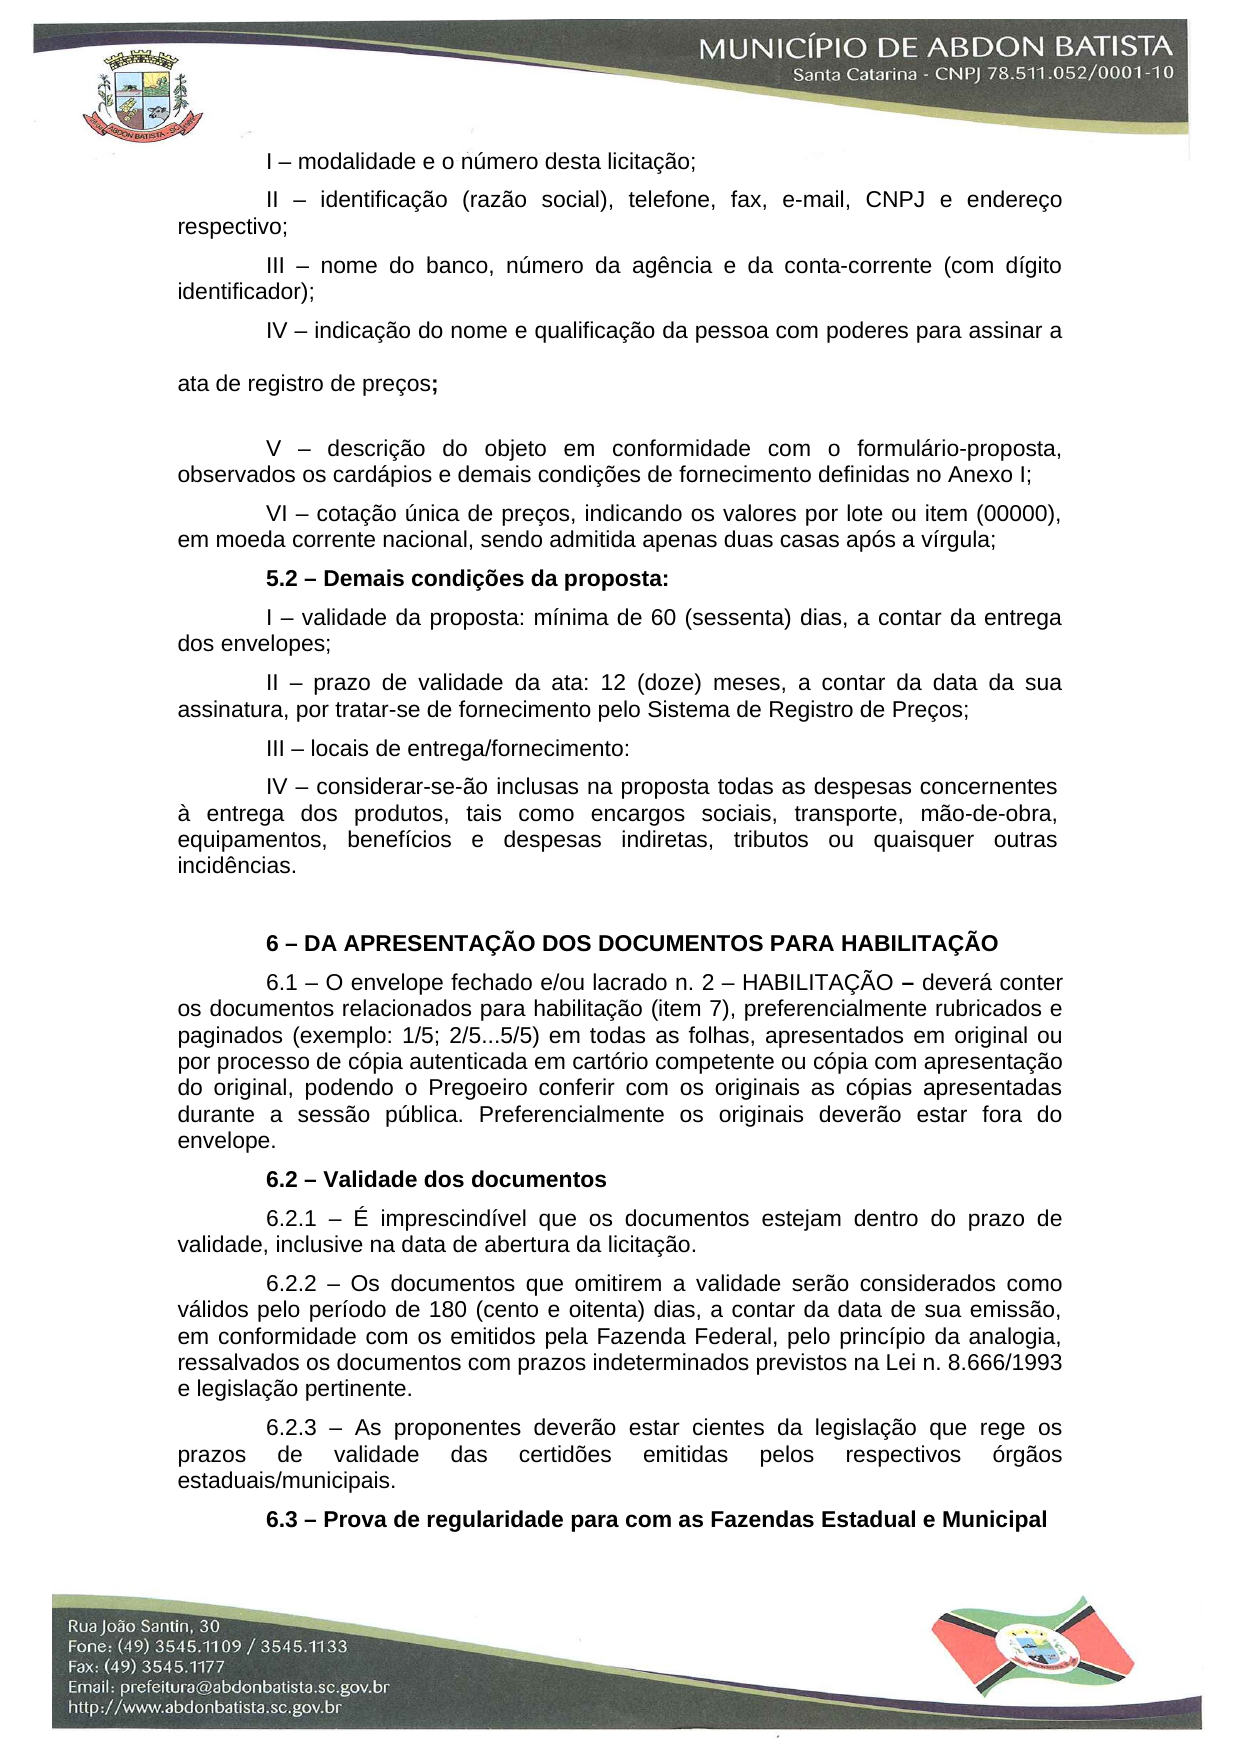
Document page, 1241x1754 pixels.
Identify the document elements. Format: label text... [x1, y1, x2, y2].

text IV – indicação do nome e qualificação da pessoa com poderes para assinar a ata de registro de preços; [177, 317, 1063, 396]
text I – modalidade e o número desta licitação; [177, 148, 1063, 174]
text II – prazo de validade da ata: 12 (doze) meses, a contar da data da sua assinatura, por tratar-se de fornecimento pelo Sistema de Registro de Preços; [177, 669, 1063, 722]
text 6.2.1 – É imprescindível que os documentos estejam dentro do prazo de validade, inclusive na data de abertura da licitação. [177, 1205, 1063, 1257]
text IV – considerar-se-ão inclusas na proposta todas as despesas concernentes à entrega dos produtos, tais como encargos sociais, transporte, mão-de-obra, equipamentos, benefícios e despesas indiretas, tributos ou quaisquer outras incidências. [177, 773, 1058, 879]
text 6 – DA APRESENTAÇÃO DOS DOCUMENTOS PARA HABILITAÇÃO [177, 930, 1063, 956]
picture [31, 19, 1192, 161]
text 6.3 – Prova de regularidade para com as Fazendas Estadual e Municipal [177, 1506, 1063, 1532]
text 6.1 – O envelope fechado e/ou lacrado n. 2 – HABILITAÇÃO – deverá conter os documentos relacionados para habilitação (item 7), preferencialmente rubricados e paginados (exemplo: 1/5; 2/5...5/5) em todas as folhas, apresentados em original ou por processo de cópia autenticada em cartório competente ou cópia com apresentação do original, podendo o Pregoeiro conferir com os originais as cópias apresentadas durante a sessão pública. Preferencialmente os originais deverão estar fora do envelope. [177, 969, 1063, 1153]
text I – validade da proposta: mínima de 60 (sessenta) dias, a contar da entrega dos envelopes; [177, 604, 1062, 657]
text II – identificação (razão social), telefone, fax, e-mail, CNPJ e endereço respectivo; [177, 186, 1063, 239]
text 6.2 – Validade dos documentos [177, 1166, 1063, 1192]
text VI – cotação única de preços, indicando os valores por lote ou item (00000), em moeda corrente nacional, sendo admitida apenas duas casas após a vírgula; [177, 500, 1063, 553]
text V – descrição do objeto em conformidade com o formulário-proposta, observados os cardápios e demais condições de fornecimento definidas no Anexo I; [177, 435, 1063, 487]
text III – nome do banco, número da agência e da conta-corrente (com dígito identificador); [177, 252, 1063, 304]
picture [52, 1585, 1205, 1738]
text 6.2.3 – As proponentes deverão estar cientes da legislação que rege os prazos de validade das certidões emitidas pelos respectivos órgãos estaduais/municipais. [177, 1414, 1063, 1493]
text 6.2.2 – Os documentos que omitirem a validade serão considerados como válidos pelo período de 180 (cento e oitenta) dias, a contar da data de sua emissão, em conformidade com os emitidos pela Fazenda Federal, pelo princípio da analogia, ressalvados os documentos com prazos indeterminados previstos na Lei n. 8.666/1993 e legislação pertinente. [177, 1270, 1063, 1402]
text 5.2 – Demais condições da proposta: [177, 565, 1062, 592]
text III – locais de entrega/fornecimento: [177, 734, 1063, 761]
